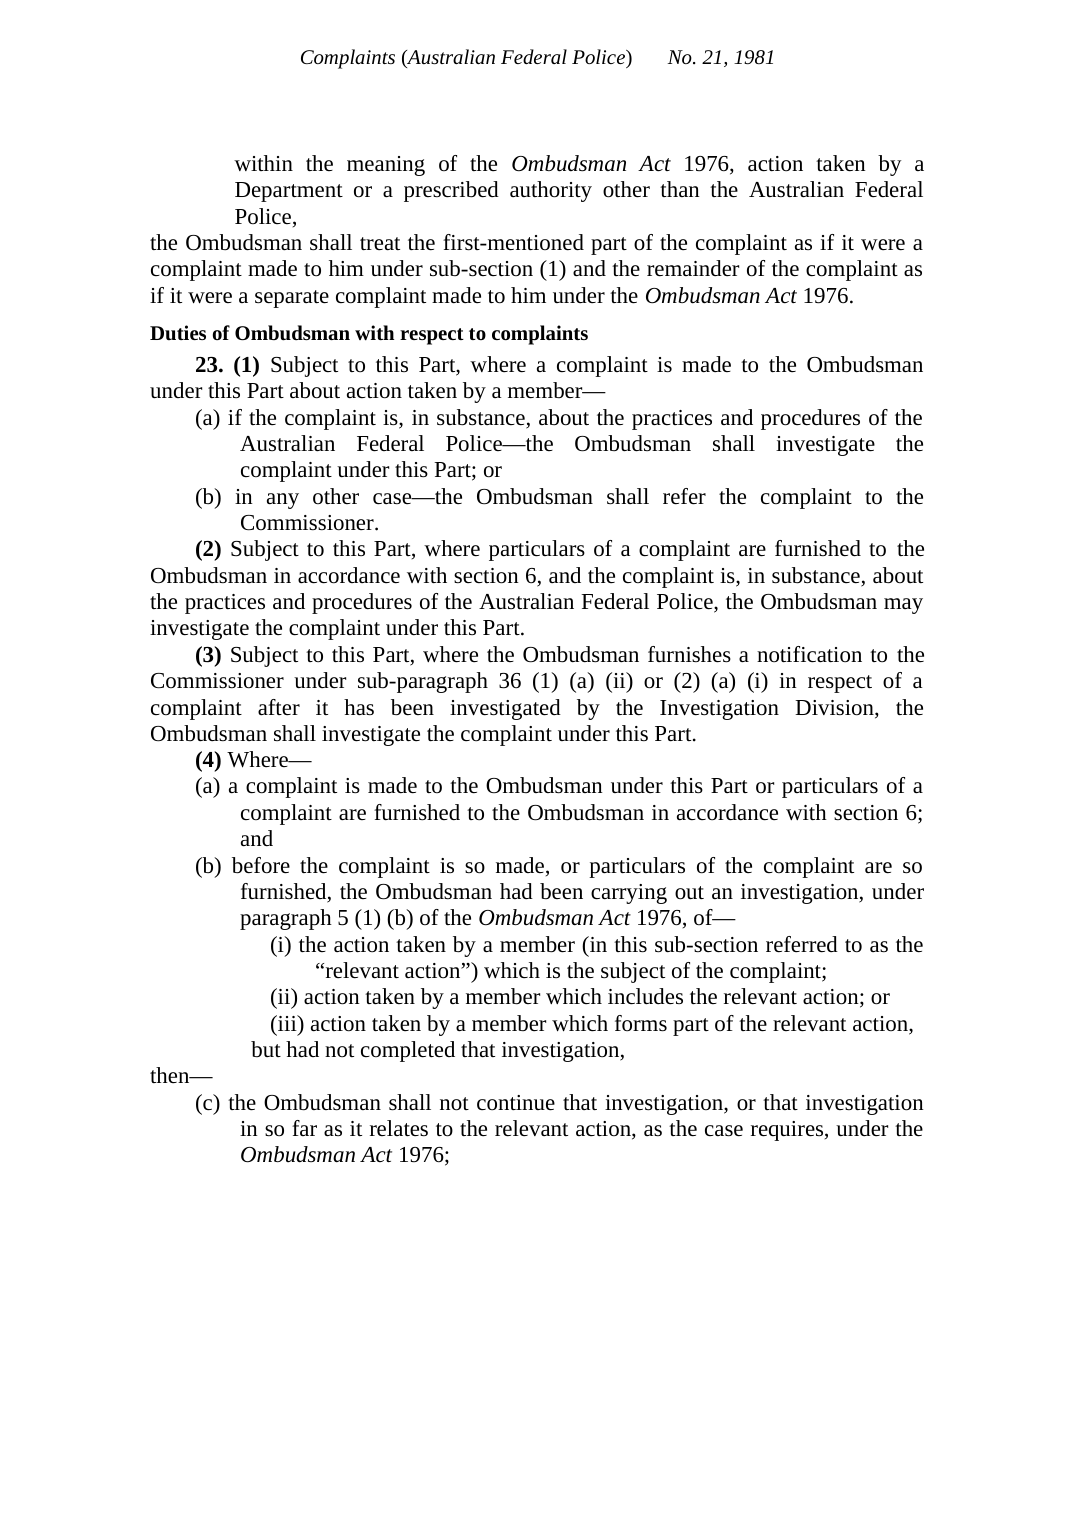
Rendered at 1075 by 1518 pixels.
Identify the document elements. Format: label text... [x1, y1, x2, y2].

text (b) in any other case—the Ombudsman shall refer the complaint to the Commissioner. [195, 483, 925, 535]
text (ii) action taken by a member which includes the relevant action; or [270, 983, 925, 1010]
text (a) a complaint is made to the Ombudsman under this Part or particulars of a complaint are furnished to the Ombudsman in accordance with section 6; and [195, 773, 925, 852]
text (a) if the complaint is, in substance, about the practices and procedures of the Australian Federal Police—the Ombudsman shall investigate the complaint under this Part; or [195, 404, 925, 483]
text (3) Subject to this Part, where the Ombudsman furnishes a notification to the Commissioner under sub-paragraph 36 (1) (a) (ii) or (2) (a) (i) in respect of a complaint after it has been investigated by the Investigation Division, the Ombudsman shall investigate the complaint under this Part. [150, 641, 925, 746]
text Duties of Ombudsman with respect to complaints [150, 321, 925, 345]
text (b) before the complaint is so made, or particulars of the complaint are so furnished, the Ombudsman had been carrying out an investigation, under paragraph 5 (1) (b) of the Ombudsman Act 1976, of— [195, 852, 925, 931]
text the Ombudsman shall treat the first-mentioned part of the complaint as if it were a complaint made to him under sub-section (1) and the remainder of the complaint as if it were a separate complaint made to him under the Ombudsman Act 1976. [150, 229, 925, 308]
text (iii) action taken by a member which forms part of the relevant action, [270, 1010, 925, 1036]
text (c) the Ombudsman shall not continue that investigation, or that investigation in so far as it relates to the relevant action, as the case requires, under the Ombudsman Act 1976; [195, 1089, 925, 1168]
text (2) Subject to this Part, where particulars of a complaint are furnished to the Ombudsman in accordance with section 6, and the complaint is, in substance, about the practices and procedures of the Australian Federal Police, the Ombudsman may investigate the complaint under this Part. [150, 535, 925, 641]
text (4) Where— [150, 746, 925, 773]
text within the meaning of the Ombudsman Act 1976, action taken by a Department or a prescribed authority other than the Australian Federal Police, [234, 150, 925, 229]
text but had not completed that investigation, [206, 1036, 925, 1062]
text (i) the action taken by a member (in this sub-section referred to as the “relevant action”) which is the subject of the complaint; [270, 931, 925, 983]
text 23. (1) Subject to this Part, where a complaint is made to the Ombudsman under this Part about action taken by a member— [150, 351, 925, 404]
text then— [150, 1062, 925, 1089]
